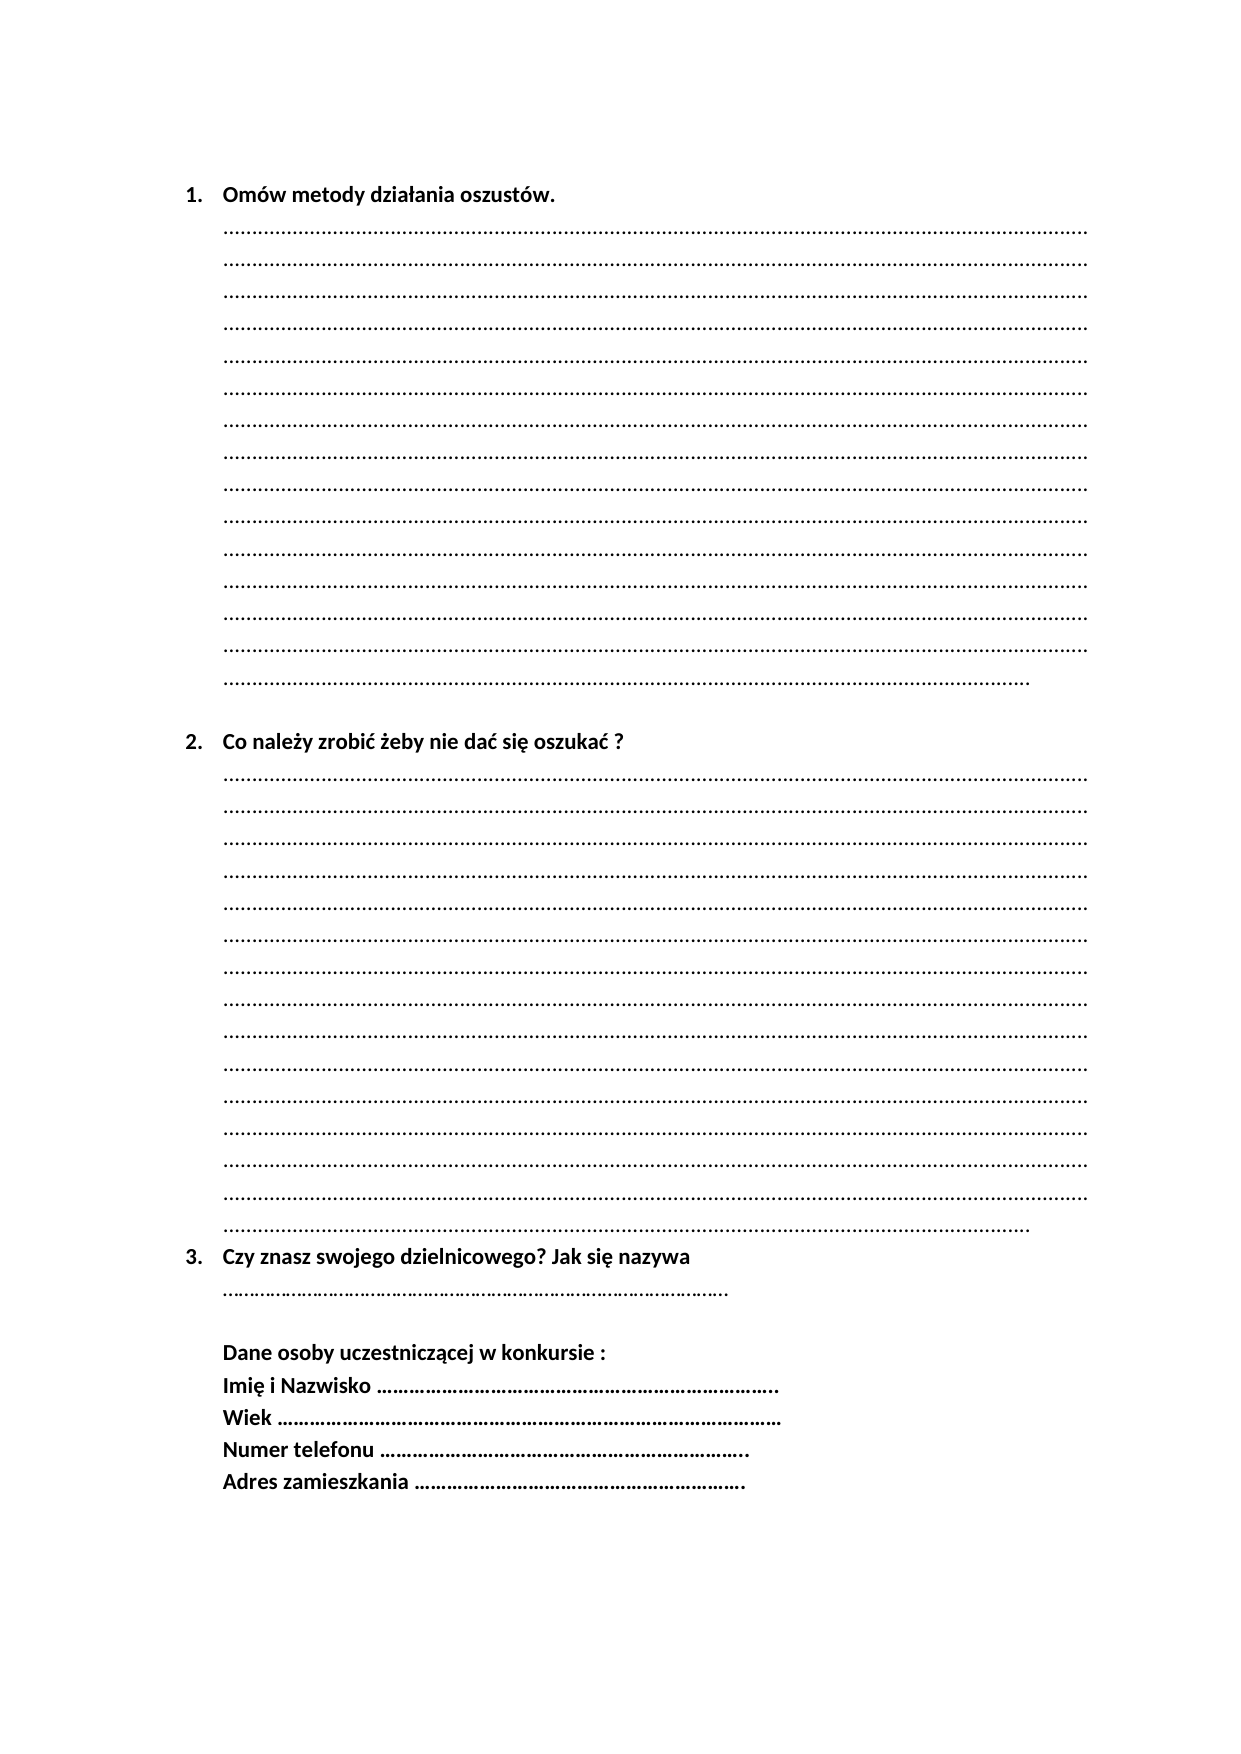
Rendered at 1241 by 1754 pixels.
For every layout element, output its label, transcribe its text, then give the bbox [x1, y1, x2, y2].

list ................................................................................................................................................................................................................................................................................................................................................................................................................................................................................................................................................................................................................................................................................................................................................................................................................................................................................................................................................................................................................................................................................................................................................................................................................................................................................................................................................................................................................................................................................................................................................................................................................................................................................................................................................................................................................................................................................................................................................................................................................................................................................................................................................................................................................................................................................................................................ [223, 759, 1093, 1238]
list …………………………………………………………………………………… [223, 1274, 1093, 1302]
list Numer telefonu ………………………………………………………….. [223, 1435, 1093, 1463]
list ................................................................................................................................................................................................................................................................................................................................................................................................................................................................................................................................................................................................................................................................................................................................................................................................................................................................................................................................................................................................................................................................................................................................................................................................................................................................................................................................................................................................................................................................................................................................................................................................................................................................................................................................................................................................................................................................................................................................................................................................................................................................................................................................................................................................................................................................................................................................ [223, 212, 1093, 691]
list Co należy zrobić żeby nie dać się oszukać ? [185, 727, 1093, 755]
list Wiek ………………………………………………………………………………… [223, 1403, 1093, 1431]
list Adres zamieszkania ……………………………………………………. [223, 1467, 1093, 1495]
list Omów metody działania oszustów. [185, 180, 1093, 208]
list Dane osoby uczestniczącej w konkursie : [223, 1338, 1093, 1367]
list Czy znasz swojego dzielnicowego? Jak się nazywa [185, 1242, 1093, 1270]
list Imię i Nazwisko ……………………………………………………………….. [223, 1371, 1093, 1399]
